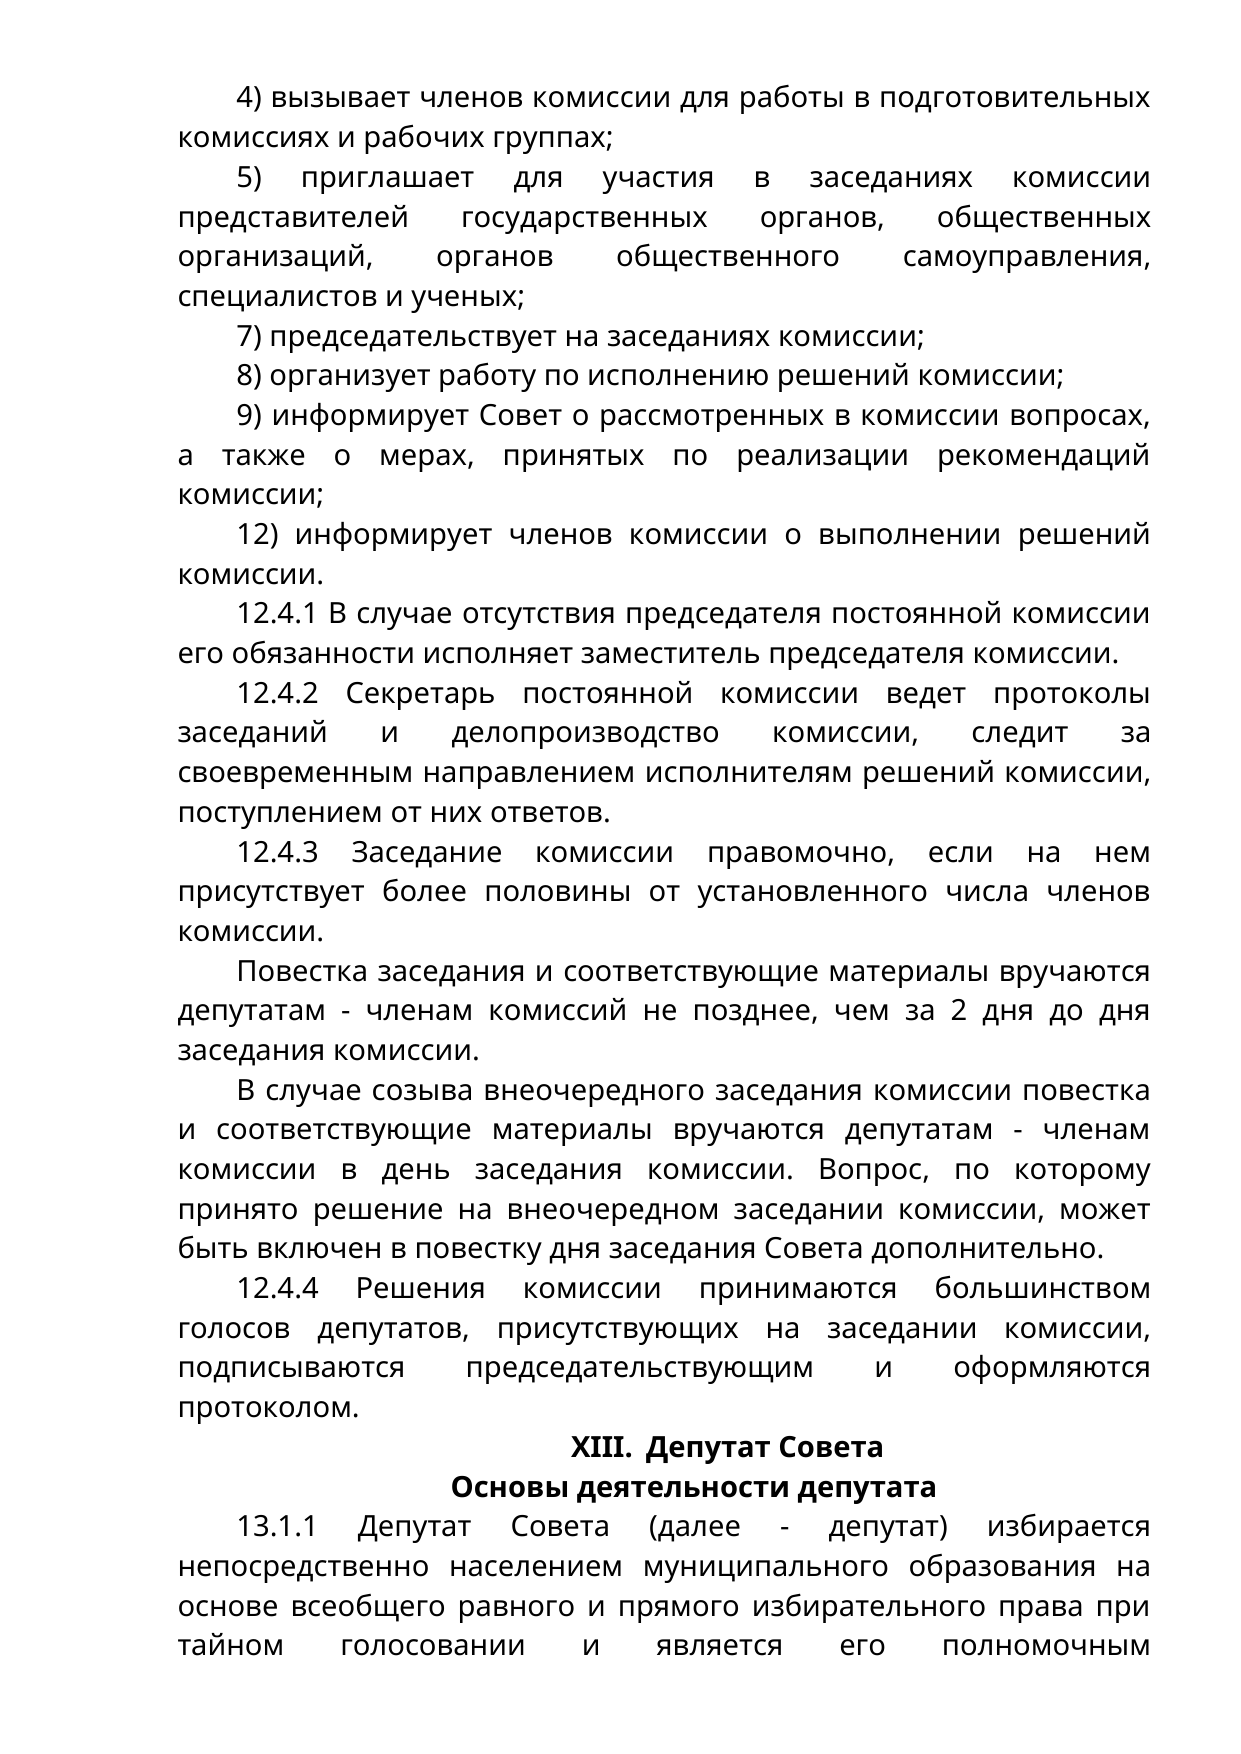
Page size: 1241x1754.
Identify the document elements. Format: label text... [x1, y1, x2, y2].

text 12.4.4 Решения комиссии принимаются большинством голосов депутатов, присутствующих на заседании комиссии, подписываются председательствующим и оформляются протоколом. [177, 1267, 1152, 1426]
text 5) приглашает для участия в заседаниях комиссии представителей государственных органов, общественных организаций, органов общественного самоуправления, специалистов и ученых; [177, 156, 1152, 315]
text 7) председательствует на заседаниях комиссии; [177, 315, 1152, 354]
text 12) информирует членов комиссии о выполнении решений комиссии. [177, 513, 1152, 593]
text Основы деятельности депутата [177, 1466, 1152, 1506]
text Повестка заседания и соответствующие материалы вручаются депутатам - членам комиссий не позднее, чем за 2 дня до дня заседания комиссии. [177, 950, 1152, 1069]
list Депутат Совета [303, 1426, 1152, 1466]
text В случае созыва внеочередного заседания комиссии повестка и соответствующие материалы вручаются депутатам - членам комиссии в день заседания комиссии. Вопрос, по которому принято решение на внеочередном заседании комиссии, может быть включен в повестку дня заседания Совета дополнительно. [177, 1069, 1152, 1267]
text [177, 1506, 1152, 1664]
text 12.4.1 В случае отсутствия председателя постоянной комиссии его обязанности исполняет заместитель председателя комиссии. [177, 593, 1152, 672]
text 9) информирует Совет о рассмотренных в комиссии вопросах, а также о мерах, принятых по реализации рекомендаций комиссии; [177, 394, 1152, 513]
text 12.4.2 Секретарь постоянной комиссии ведет протоколы заседаний и делопроизводство комиссии, следит за своевременным направлением исполнителям решений комиссии, поступлением от них ответов. [177, 672, 1152, 831]
text 8) организует работу по исполнению решений комиссии; [177, 354, 1152, 394]
text 4) вызывает членов комиссии для работы в подготовительных комиссиях и рабочих группах; [177, 77, 1152, 156]
text 12.4.3 Заседание комиссии правомочно, если на нем присутствует более половины от установленного числа членов комиссии. [177, 831, 1152, 950]
